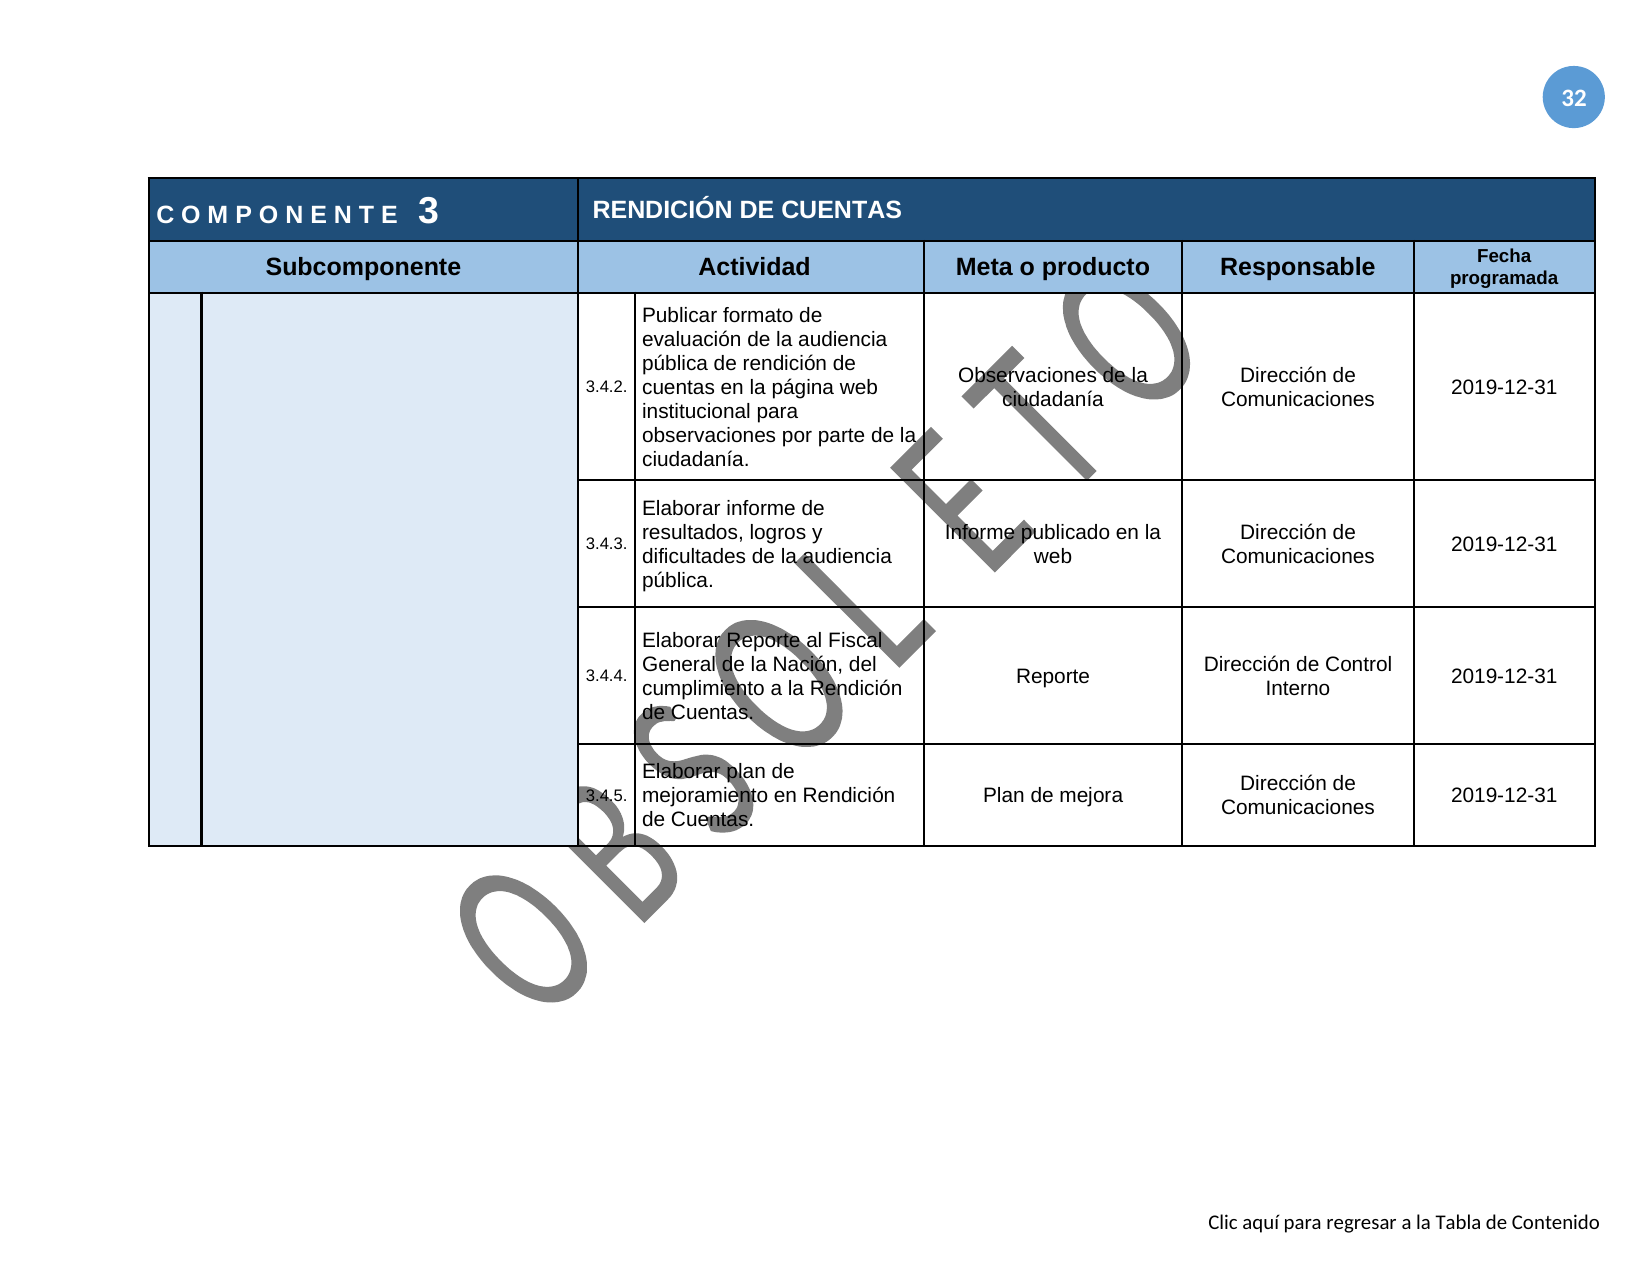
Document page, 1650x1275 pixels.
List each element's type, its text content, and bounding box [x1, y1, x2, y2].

table_cell Responsable [1183, 242, 1413, 292]
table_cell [203, 294, 577, 845]
table_cell 3.4.4. [579, 608, 634, 743]
table_cell 2019-12-31 [1415, 745, 1594, 845]
table_cell Dirección de Comunicaciones [1183, 481, 1413, 606]
table_cell Dirección de Comunicaciones [1183, 294, 1413, 479]
table_cell Publicar formato de evaluación de la audiencia pública de rendición de cuentas en la página web institucional para observaciones por parte de la ciudadanía. [636, 294, 923, 479]
table_cell Dirección de Control Interno [1183, 608, 1413, 743]
table_cell 2019-12-31 [1415, 481, 1594, 606]
table_cell 3.4.5. [579, 745, 634, 845]
table_cell 3.4.2. [579, 294, 634, 479]
table_cell Observaciones de la ciudadanía [925, 294, 1181, 479]
table_header C O M P O N E N T E 3 [150, 179, 577, 240]
table_cell Dirección de Comunicaciones [1183, 745, 1413, 845]
table_cell Meta o producto [925, 242, 1181, 292]
table_header RENDICIÓN DE CUENTAS [579, 179, 1594, 240]
table_cell 2019-12-31 [1415, 294, 1594, 479]
table_cell 3.4. [150, 294, 200, 845]
table_cell 2019-12-31 [1415, 608, 1594, 743]
table_cell Elaborar plan de mejoramiento en Rendición de Cuentas. [636, 745, 923, 845]
table_cell Plan de mejora [925, 745, 1181, 845]
table_cell Elaborar informe de resultados, logros y dificultades de la audiencia pública. [636, 481, 923, 606]
table_cell Elaborar Reporte al Fiscal General de la Nación, del cumplimiento a la Rendición de Cuentas. [636, 608, 923, 743]
table_cell Fecha programada [1415, 242, 1594, 292]
table_cell Informe publicado en la web [925, 481, 1181, 606]
table_cell Actividad [579, 242, 923, 292]
table_cell Subcomponente [150, 242, 577, 292]
table_cell Reporte [925, 608, 1181, 743]
table_cell 3.4.3. [579, 481, 634, 606]
